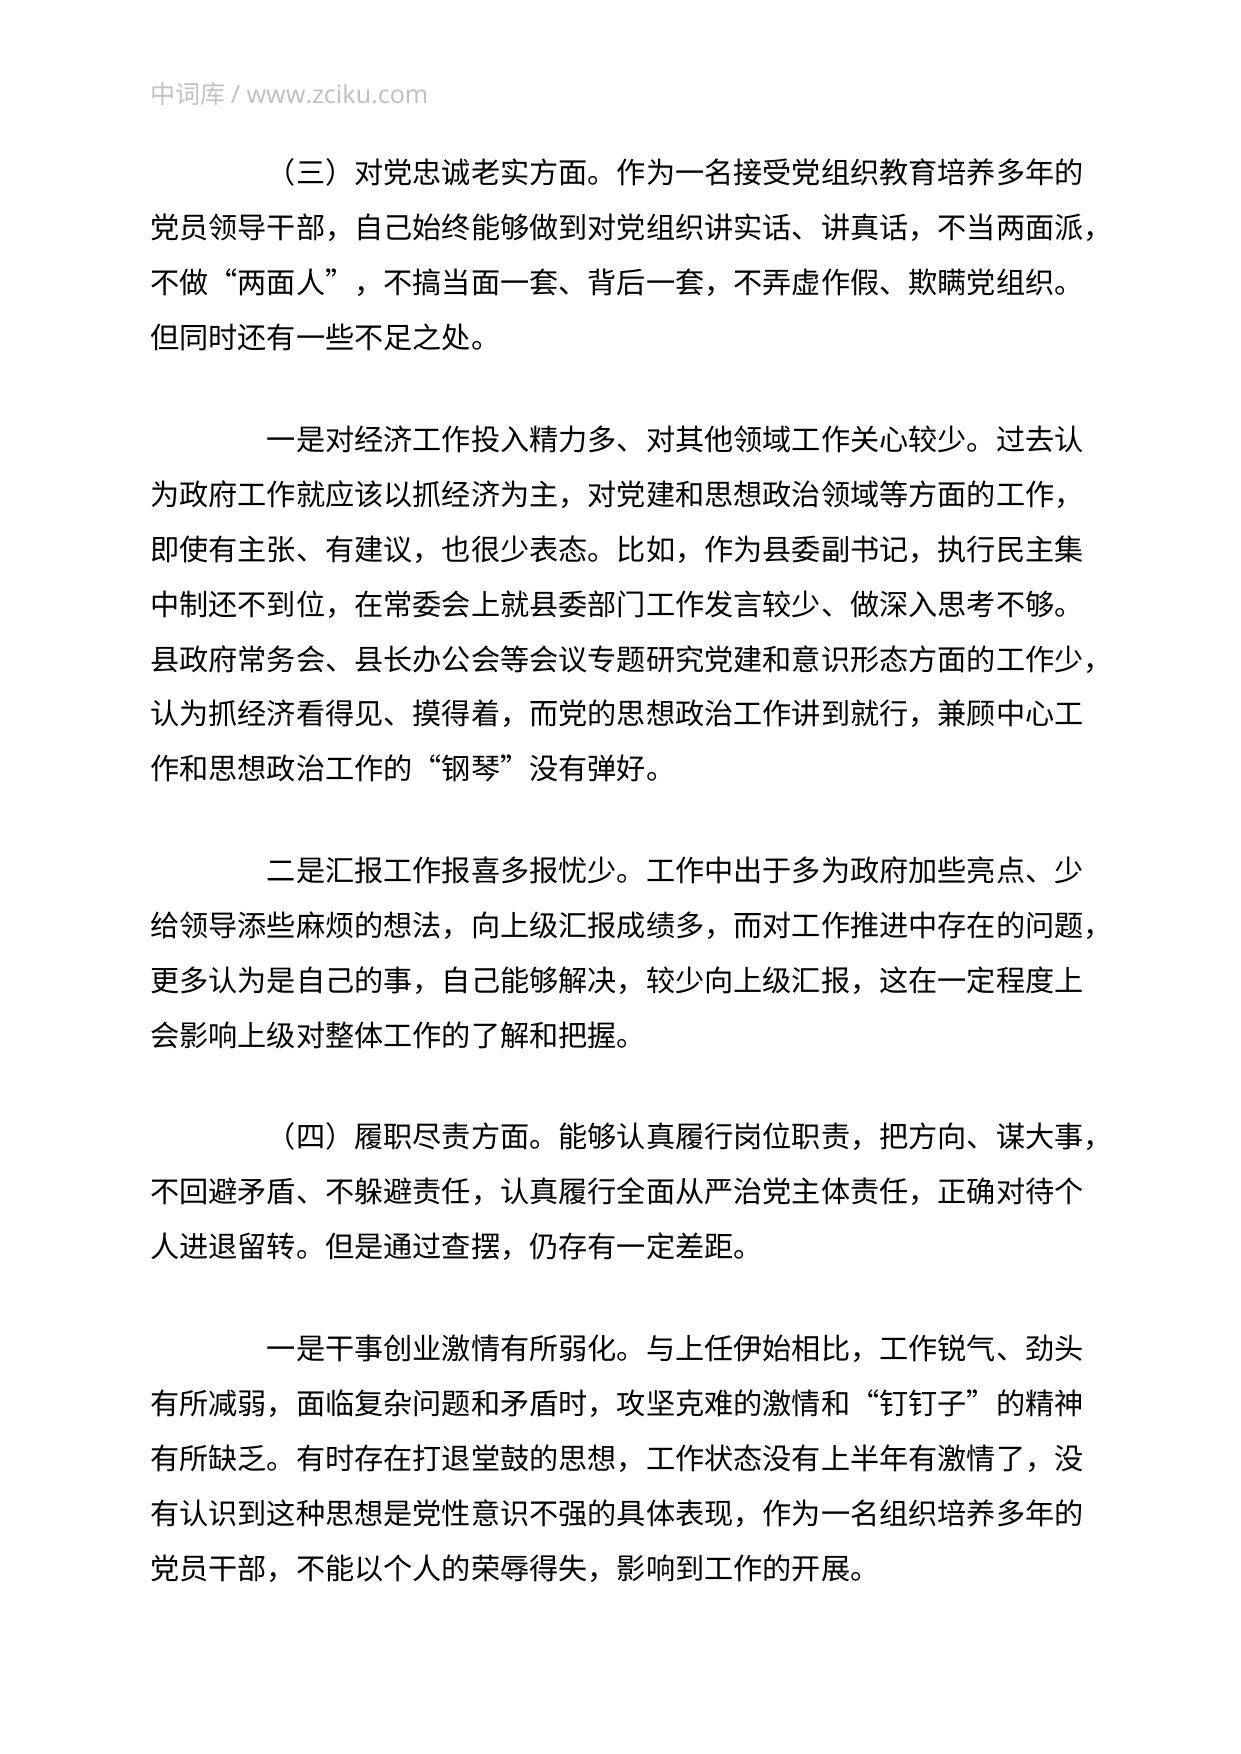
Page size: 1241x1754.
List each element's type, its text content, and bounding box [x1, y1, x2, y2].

text 二是汇报工作报喜多报忧少。工作中出于多为政府加些亮点、少给领导添些麻烦的想法，向上级汇报成绩多，而对工作推进中存在的问题，更多认为是自己的事，自己能够解决，较少向上级汇报，这在一定程度上会影响上级对整体工作的了解和把握。 [150, 848, 1090, 1054]
text （三）对党忠诚老实方面。作为一名接受党组织教育培养多年的党员领导干部，自己始终能够做到对党组织讲实话、讲真话，不当两面派，不做“两面人”，不搞当面一套、背后一套，不弄虚作假、欺瞒党组织。但同时还有一些不足之处。 [150, 150, 1090, 357]
text （四）履职尽责方面。能够认真履行岗位职责，把方向、谋大事，不回避矛盾、不躲避责任，认真履行全面从严治党主体责任，正确对待个人进退留转。但是通过查摆，仍存有一定差距。 [150, 1114, 1090, 1266]
text 一是干事创业激情有所弱化。与上任伊始相比，工作锐气、劲头有所减弱，面临复杂问题和矛盾时，攻坚克难的激情和“钉钉子”的精神有所缺乏。有时存在打退堂鼓的思想，工作状态没有上半年有激情了，没有认识到这种思想是党性意识不强的具体表现，作为一名组织培养多年的党员干部，不能以个人的荣辱得失，影响到工作的开展。 [150, 1326, 1090, 1587]
text 一是对经济工作投入精力多、对其他领域工作关心较少。过去认为政府工作就应该以抓经济为主，对党建和思想政治领域等方面的工作，即使有主张、有建议，也很少表态。比如，作为县委副书记，执行民主集中制还不到位，在常委会上就县委部门工作发言较少、做深入思考不够。县政府常务会、县长办公会等会议专题研究党建和意识形态方面的工作少，认为抓经济看得见、摸得着，而党的思想政治工作讲到就行，兼顾中心工作和思想政治工作的“钢琴”没有弹好。 [150, 416, 1090, 788]
